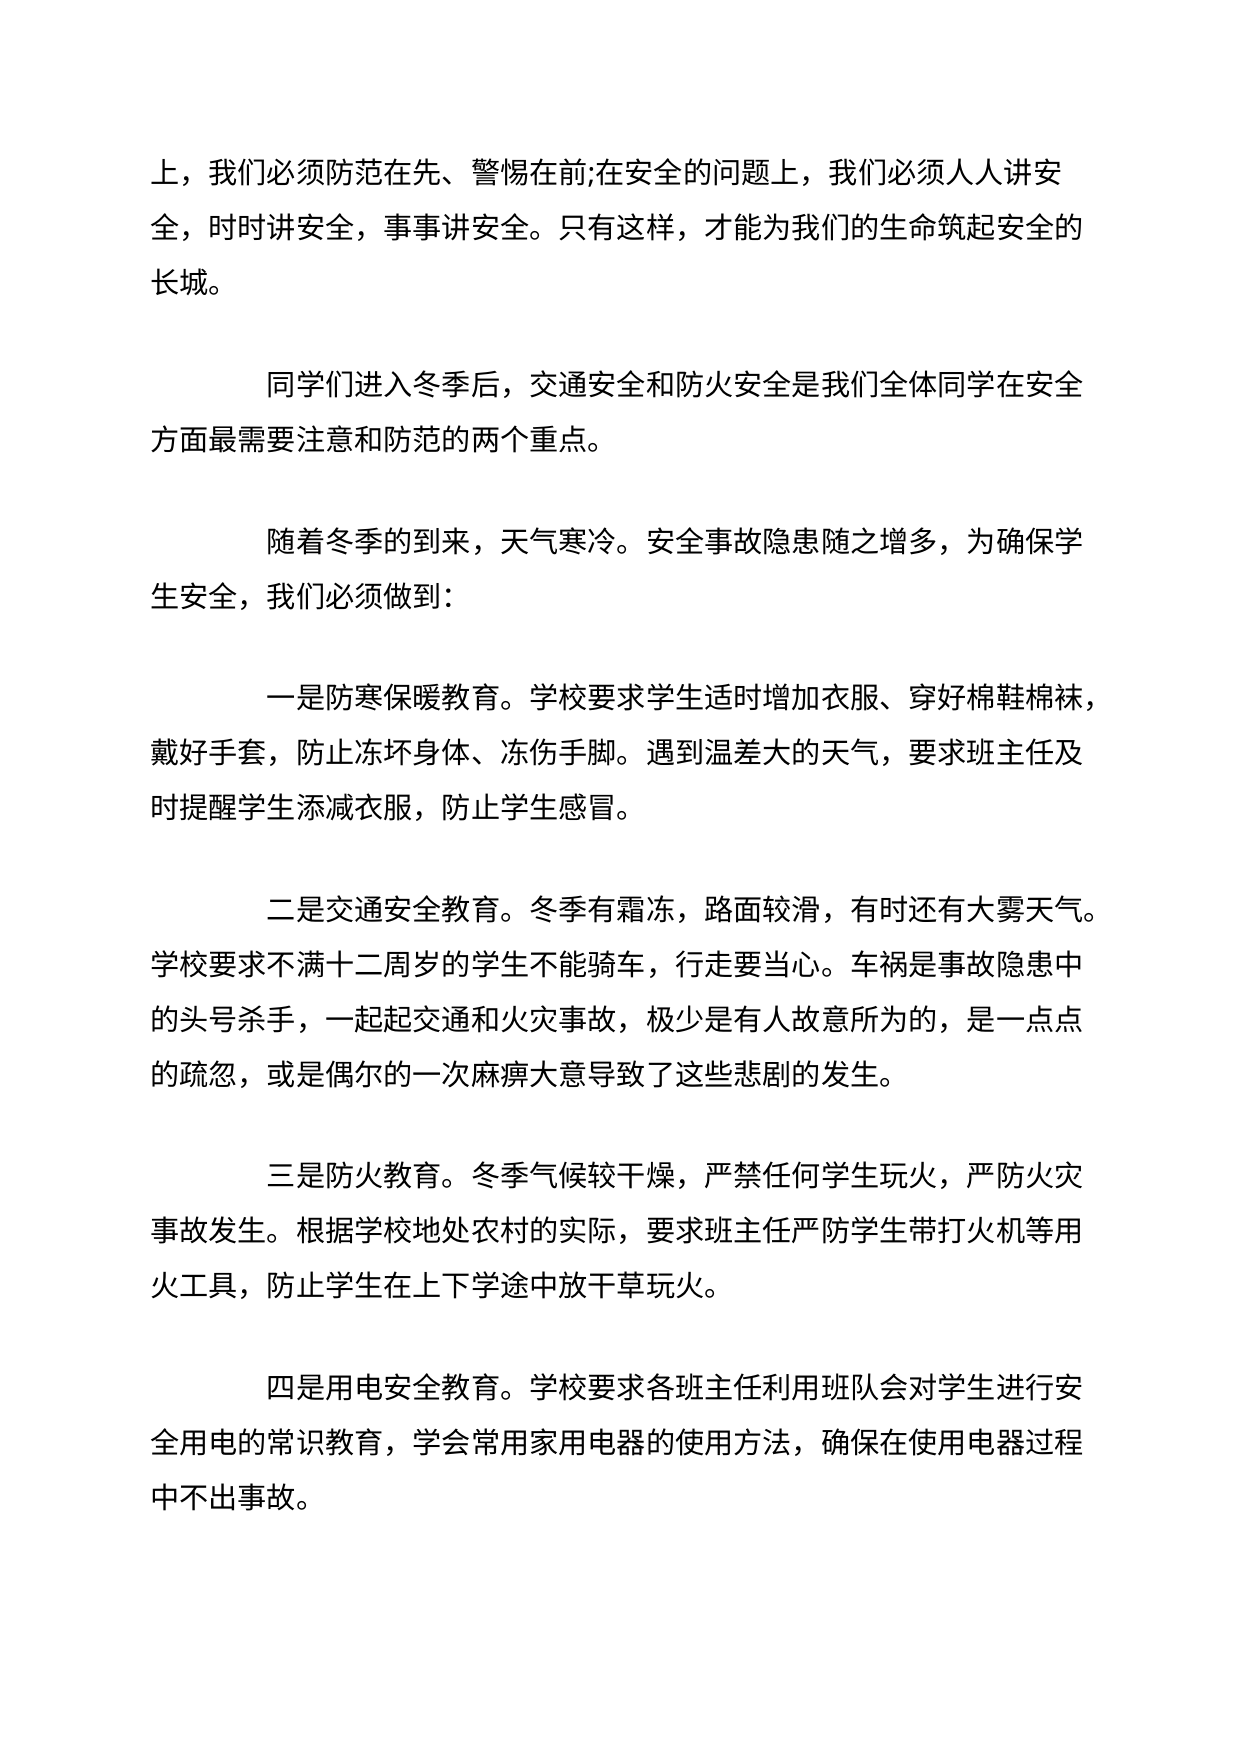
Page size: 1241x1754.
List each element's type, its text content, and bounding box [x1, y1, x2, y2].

text 同学们进入冬季后，交通安全和防火安全是我们全体同学在安全方面最需要注意和防范的两个重点。 [150, 362, 1090, 459]
text 二是交通安全教育。冬季有霜冻，路面较滑，有时还有大雾天气。学校要求不满十二周岁的学生不能骑车，行走要当心。车祸是事故隐患中的头号杀手，一起起交通和火灾事故，极少是有人故意所为的，是一点点的疏忽，或是偶尔的一次麻痹大意导致了这些悲剧的发生。 [150, 887, 1090, 1093]
text 四是用电安全教育。学校要求各班主任利用班队会对学生进行安全用电的常识教育，学会常用家用电器的使用方法，确保在使用电器过程中不出事故。 [150, 1364, 1090, 1517]
text 随着冬季的到来，天气寒冷。安全事故隐患随之增多，为确保学生安全，我们必须做到： [150, 518, 1090, 616]
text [150, 150, 1090, 302]
text 三是防火教育。冬季气候较干燥，严禁任何学生玩火，严防火灾事故发生。根据学校地处农村的实际，要求班主任严防学生带打火机等用火工具，防止学生在上下学途中放干草玩火。 [150, 1153, 1090, 1305]
text 一是防寒保暖教育。学校要求学生适时增加衣服、穿好棉鞋棉袜，戴好手套，防止冻坏身体、冻伤手脚。遇到温差大的天气，要求班主任及时提醒学生添减衣服，防止学生感冒。 [150, 675, 1090, 827]
